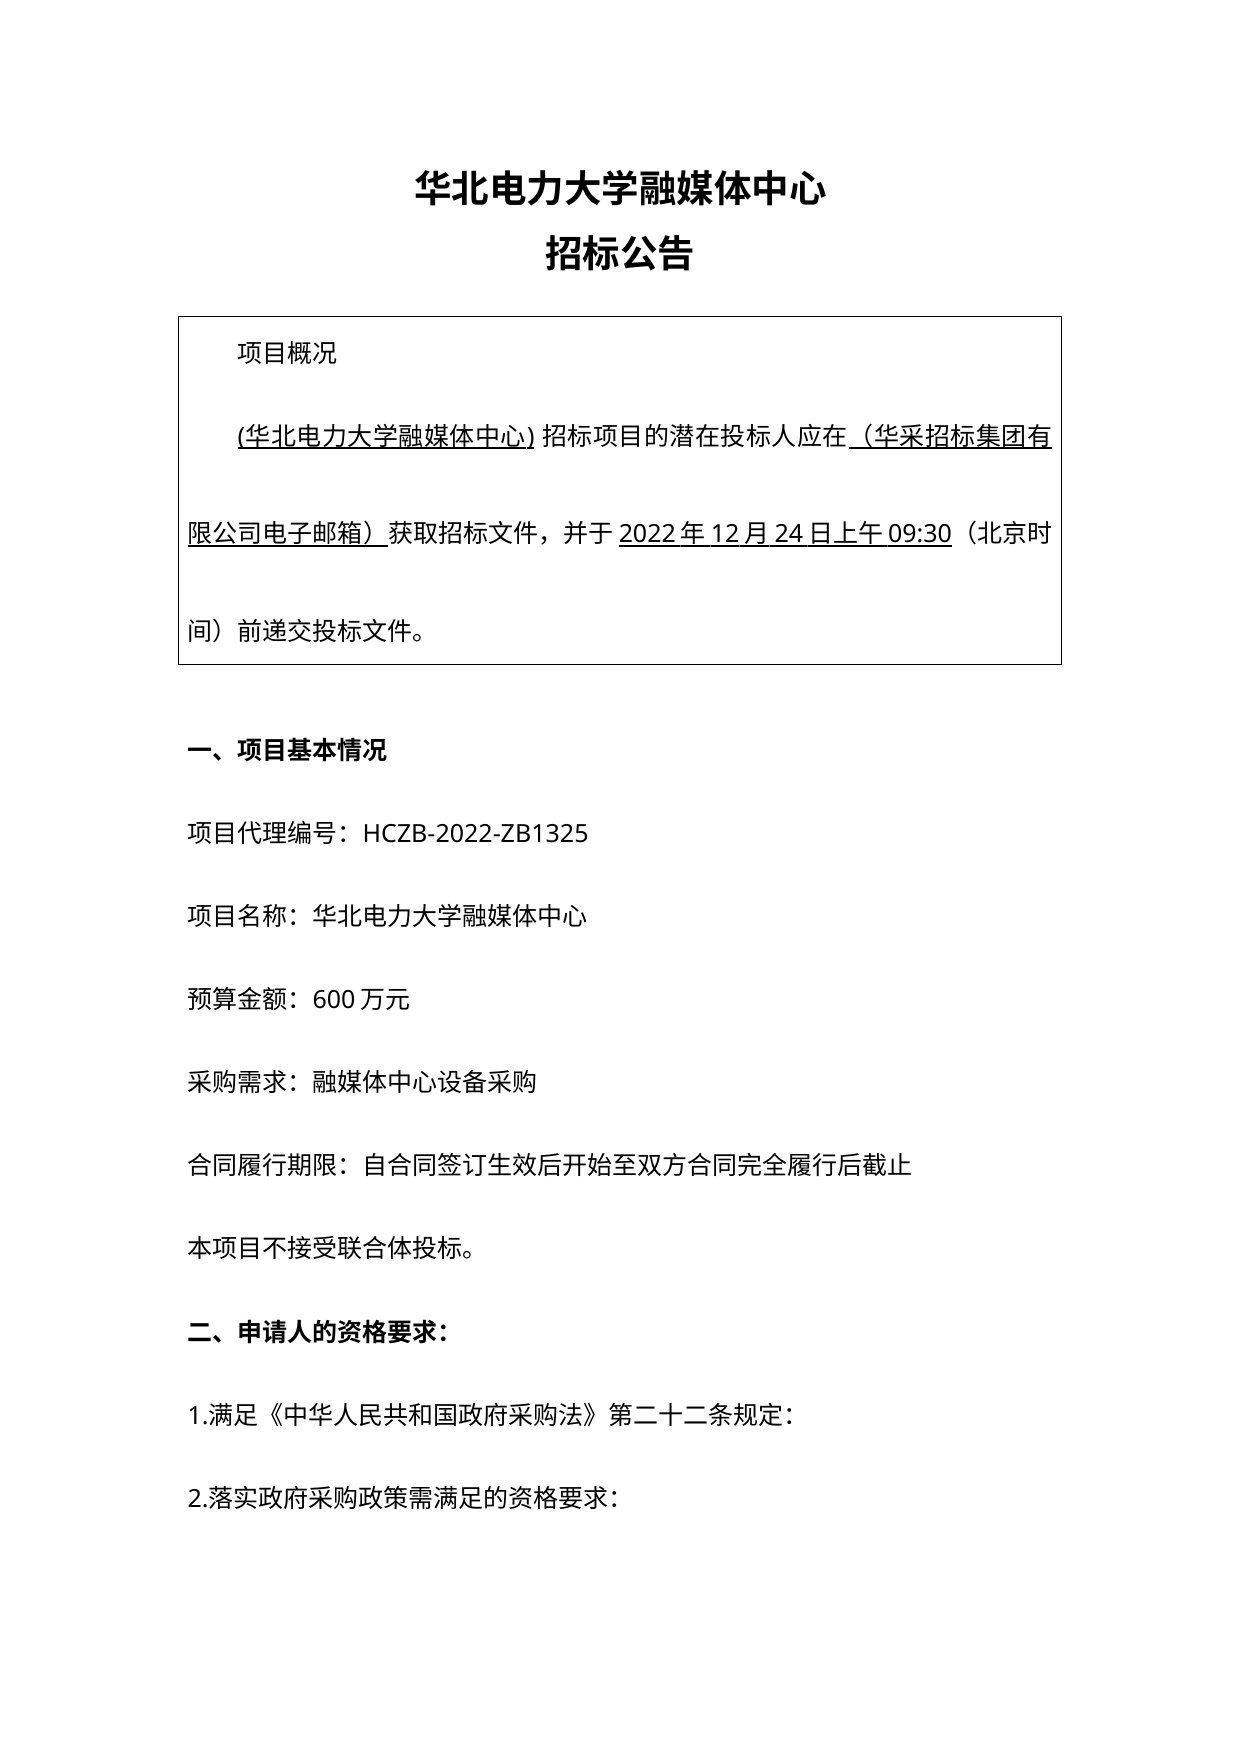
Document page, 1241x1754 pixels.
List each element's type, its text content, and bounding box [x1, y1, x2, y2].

subtitle 招标公告 [187, 218, 1053, 283]
text 项目代理编号：HCZB-2022-ZB1325 [187, 799, 1053, 864]
text 采购需求：融媒体中心设备采购 [187, 1048, 1053, 1113]
text 2.落实政府采购政策需满足的资格要求： [187, 1464, 1053, 1529]
text 二、申请人的资格要求： [187, 1298, 1053, 1363]
text 1.满足《中华人民共和国政府采购法》第二十二条规定： [187, 1381, 1053, 1446]
text 项目名称：华北电力大学融媒体中心 [187, 882, 1053, 947]
text 预算金额：600万元 [187, 965, 1053, 1030]
subtitle 华北电力大学融媒体中心 [187, 153, 1053, 218]
text 本项目不接受联合体投标。 [187, 1214, 1053, 1279]
text 一、项目基本情况 [187, 716, 1053, 781]
text 项目概况 [179, 317, 1061, 384]
text (华北电力大学融媒体中心) 招标项目的潜在投标人应在（华采招标集团有限公司电子邮箱）获取招标文件，并于2022年12月24日上午09:30（北京时间）前递交投标文件。 [179, 399, 1061, 664]
text 合同履行期限：自合同签订生效后开始至双方合同完全履行后截止 [187, 1131, 1053, 1196]
